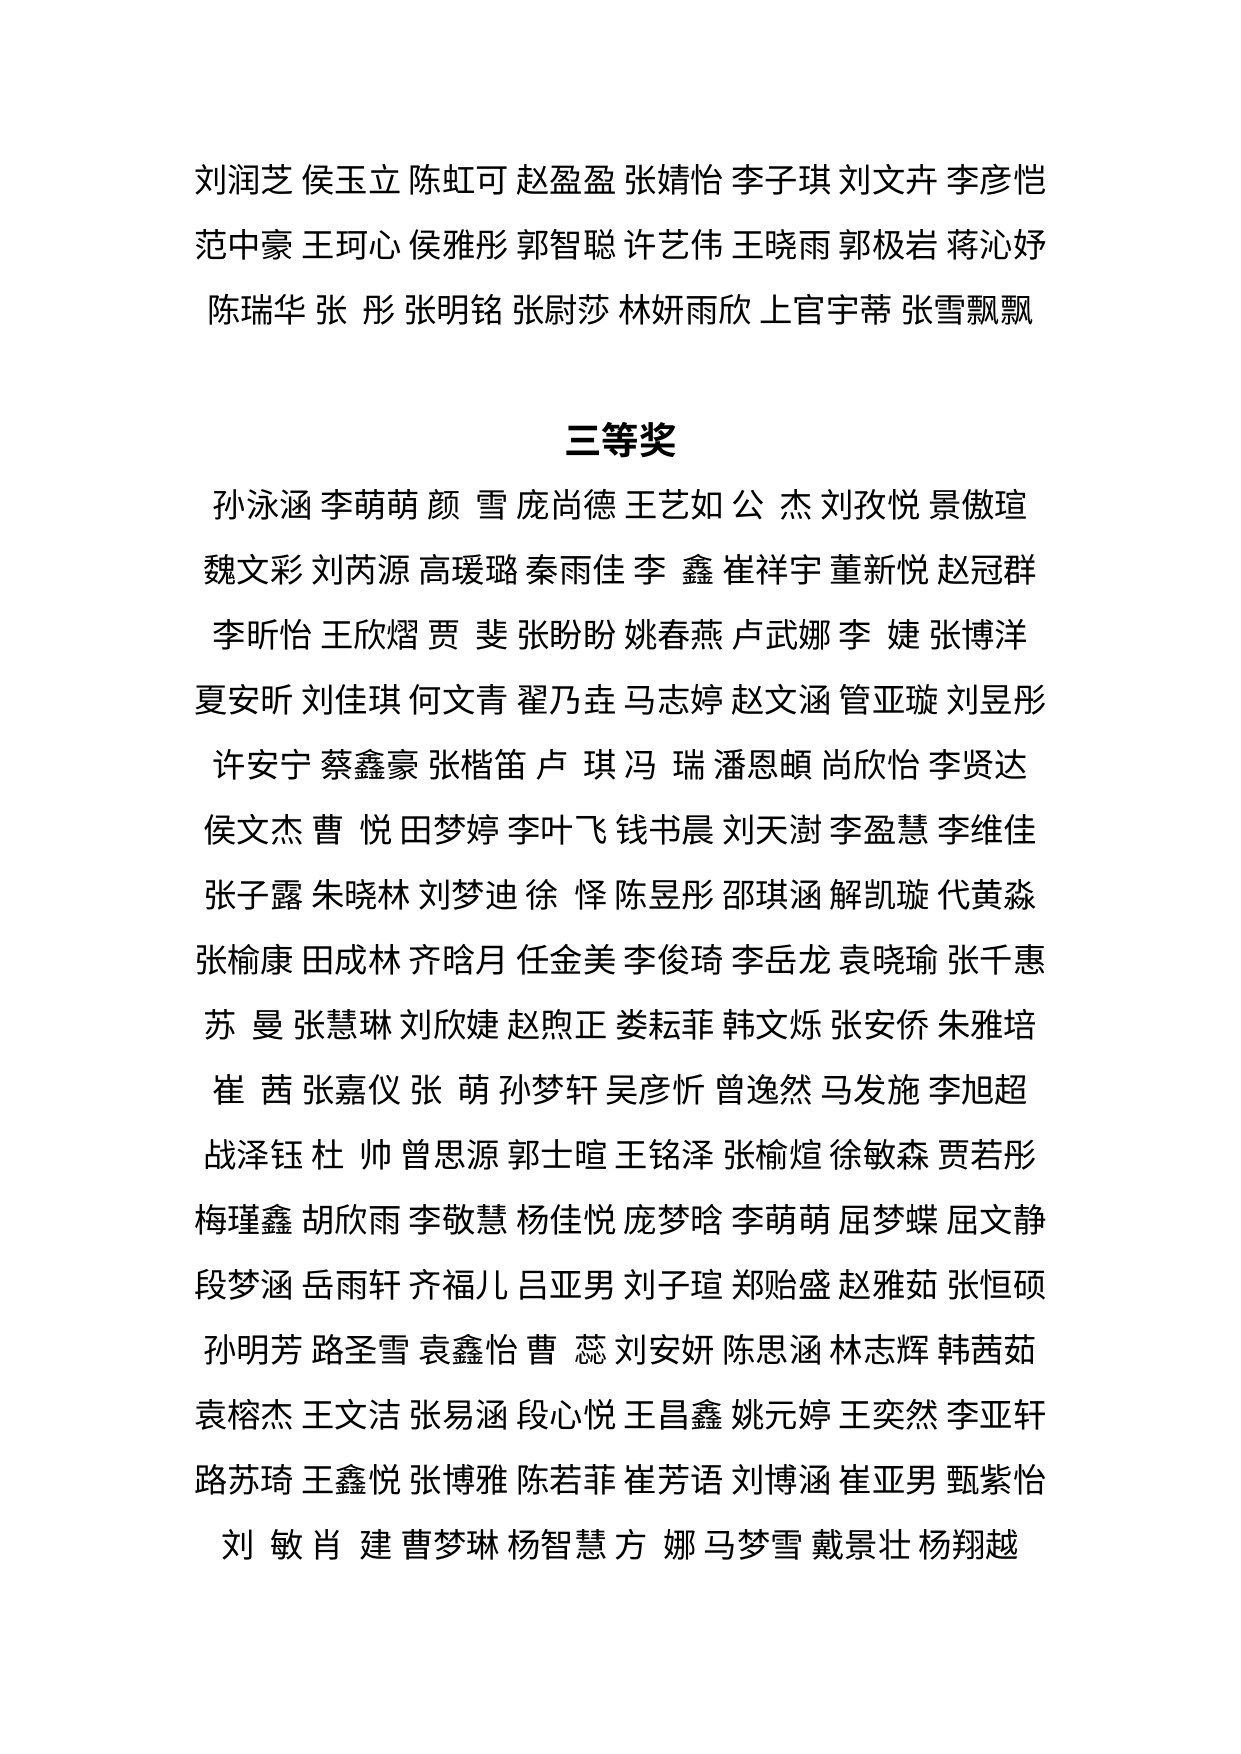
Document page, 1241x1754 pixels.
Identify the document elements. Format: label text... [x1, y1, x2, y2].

text 梅瑾鑫 胡欣雨 李敬慧 杨佳悦 庞梦晗 李萌萌 屈梦蝶 屈文静 [130, 1186, 1110, 1251]
text 段梦涵 岳雨轩 齐福儿 吕亚男 刘子瑄 郑贻盛 赵雅茹 张恒硕 [130, 1251, 1110, 1316]
text 许安宁 蔡鑫豪 张楷笛 卢 琪 冯 瑞 潘恩頔 尚欣怡 李贤达 [130, 731, 1110, 796]
text 路苏琦 王鑫悦 张博雅 陈若菲 崔芳语 刘博涵 崔亚男 甄紫怡 [130, 1446, 1110, 1511]
text 张子露 朱晓林 刘梦迪 徐 怿 陈昱彤 邵琪涵 解凯璇 代黄淼 [130, 861, 1110, 926]
text 刘润芝 侯玉立 陈虹可 赵盈盈 张婧怡 李子琪 刘文卉 李彦恺 [130, 146, 1110, 211]
text 苏 曼 张慧琳 刘欣婕 赵煦正 娄耘菲 韩文烁 张安侨 朱雅培 [130, 991, 1110, 1056]
text 孙泳涵 李萌萌 颜 雪 庞尚德 王艺如 公 杰 刘孜悦 景傲瑄 [130, 471, 1110, 536]
text 张榆康 田成林 齐晗月 任金美 李俊琦 李岳龙 袁晓瑜 张千惠 [130, 926, 1110, 991]
text 陈瑞华 张 彤 张明铭 张尉莎 林妍雨欣 上官宇蒂 张雪飘飘 [130, 276, 1110, 341]
text 袁榕杰 王文洁 张易涵 段心悦 王昌鑫 姚元婷 王奕然 李亚轩 [130, 1381, 1110, 1446]
text 范中豪 王珂心 侯雅彤 郭智聪 许艺伟 王晓雨 郭极岩 蒋沁妤 [130, 211, 1110, 276]
text 夏安昕 刘佳琪 何文青 翟乃垚 马志婷 赵文涵 管亚璇 刘昱彤 [130, 666, 1110, 731]
text 魏文彩 刘芮源 高瑗璐 秦雨佳 李 鑫 崔祥宇 董新悦 赵冠群 [130, 536, 1110, 601]
text 战泽钰 杜 帅 曾思源 郭士暄 王铭泽 张榆煊 徐敏森 贾若彤 [130, 1121, 1110, 1186]
text 李昕怡 王欣熠 贾 斐 张盼盼 姚春燕 卢武娜 李 婕 张博洋 [130, 601, 1110, 666]
text 侯文杰 曹 悦 田梦婷 李叶飞 钱书晨 刘天澍 李盈慧 李维佳 [130, 796, 1110, 861]
text 刘 敏 肖 建 曹梦琳 杨智慧 方 娜 马梦雪 戴景壮 杨翔越 [130, 1511, 1110, 1576]
text 孙明芳 路圣雪 袁鑫怡 曹 蕊 刘安妍 陈思涵 林志辉 韩茜茹 [130, 1316, 1110, 1381]
text 三等奖 [130, 406, 1110, 471]
text 崔 茜 张嘉仪 张 萌 孙梦轩 吴彦忻 曾逸然 马发施 李旭超 [130, 1056, 1110, 1121]
